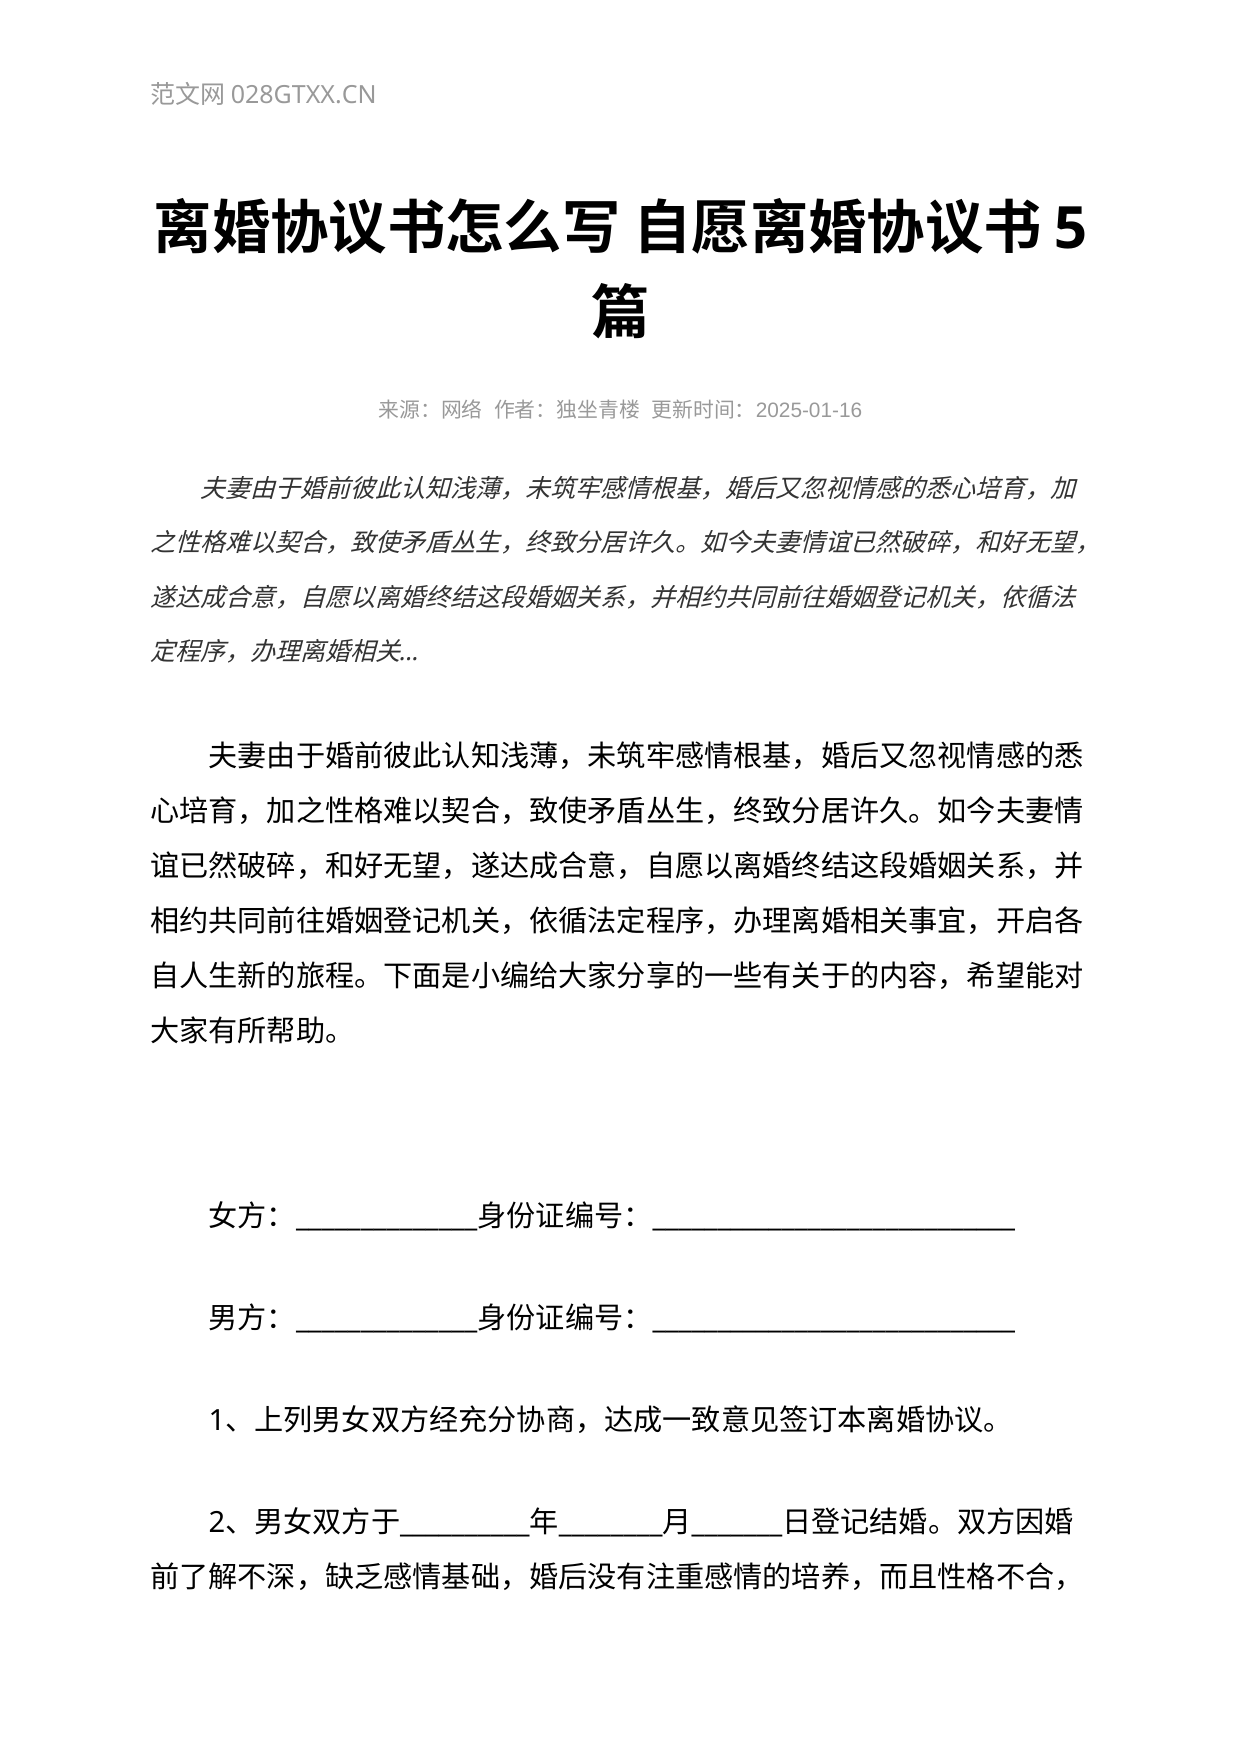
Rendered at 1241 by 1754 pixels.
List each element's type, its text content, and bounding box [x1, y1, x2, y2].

text 夫妻由于婚前彼此认知浅薄，未筑牢感情根基，婚后又忽视情感的悉心培育，加之性格难以契合，致使矛盾丛生，终致分居许久。如今夫妻情谊已然破碎，和好无望，遂达成合意，自愿以离婚终结这段婚姻关系，并相约共同前往婚姻登记机关，依循法定程序，办理离婚相关... [150, 468, 1090, 668]
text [150, 1499, 1090, 1596]
text 1、上列男女双方经充分协商，达成一致意见签订本离婚协议。 [150, 1397, 1090, 1439]
subtitle 离婚协议书怎么写 自愿离婚协议书5篇 [150, 181, 1090, 351]
text 来源：网络 作者：独坐青楼 更新时间：2025-01-16 [150, 397, 1090, 421]
text 女方：______________身份证编号：____________________________ [150, 1193, 1090, 1235]
text 男方：______________身份证编号：____________________________ [150, 1295, 1090, 1337]
text 夫妻由于婚前彼此认知浅薄，未筑牢感情根基，婚后又忽视情感的悉心培育，加之性格难以契合，致使矛盾丛生，终致分居许久。如今夫妻情谊已然破碎，和好无望，遂达成合意，自愿以离婚终结这段婚姻关系，并相约共同前往婚姻登记机关，依循法定程序，办理离婚相关事宜，开启各自人生新的旅程。下面是小编给大家分享的一些有关于的内容，希望能对大家有所帮助。 [150, 733, 1090, 1049]
